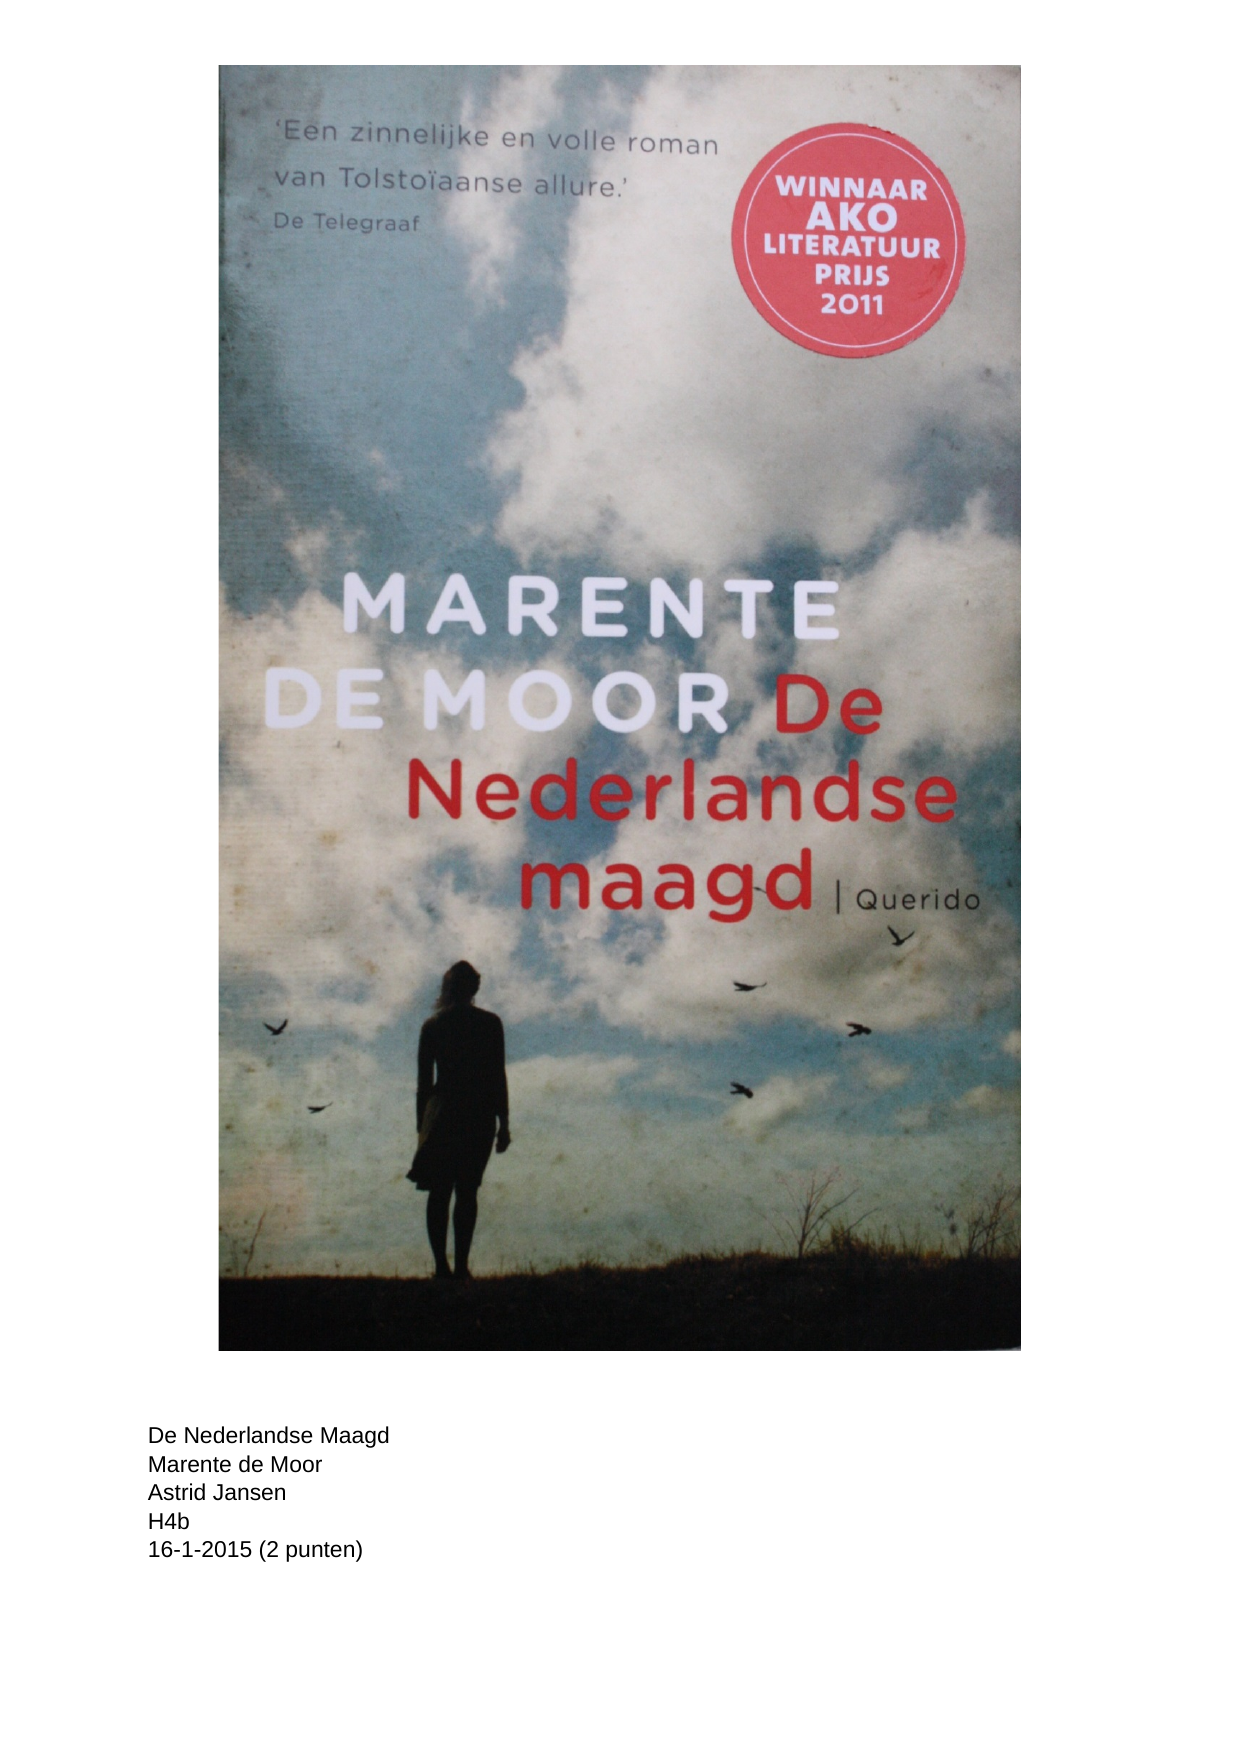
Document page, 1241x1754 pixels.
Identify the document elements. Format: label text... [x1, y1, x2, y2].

text De Nederlandse Maagd Marente de Moor Astrid Jansen H4b 16-1-2015 (2 punten) [148, 1365, 1093, 1593]
picture [218, 65, 1021, 1351]
